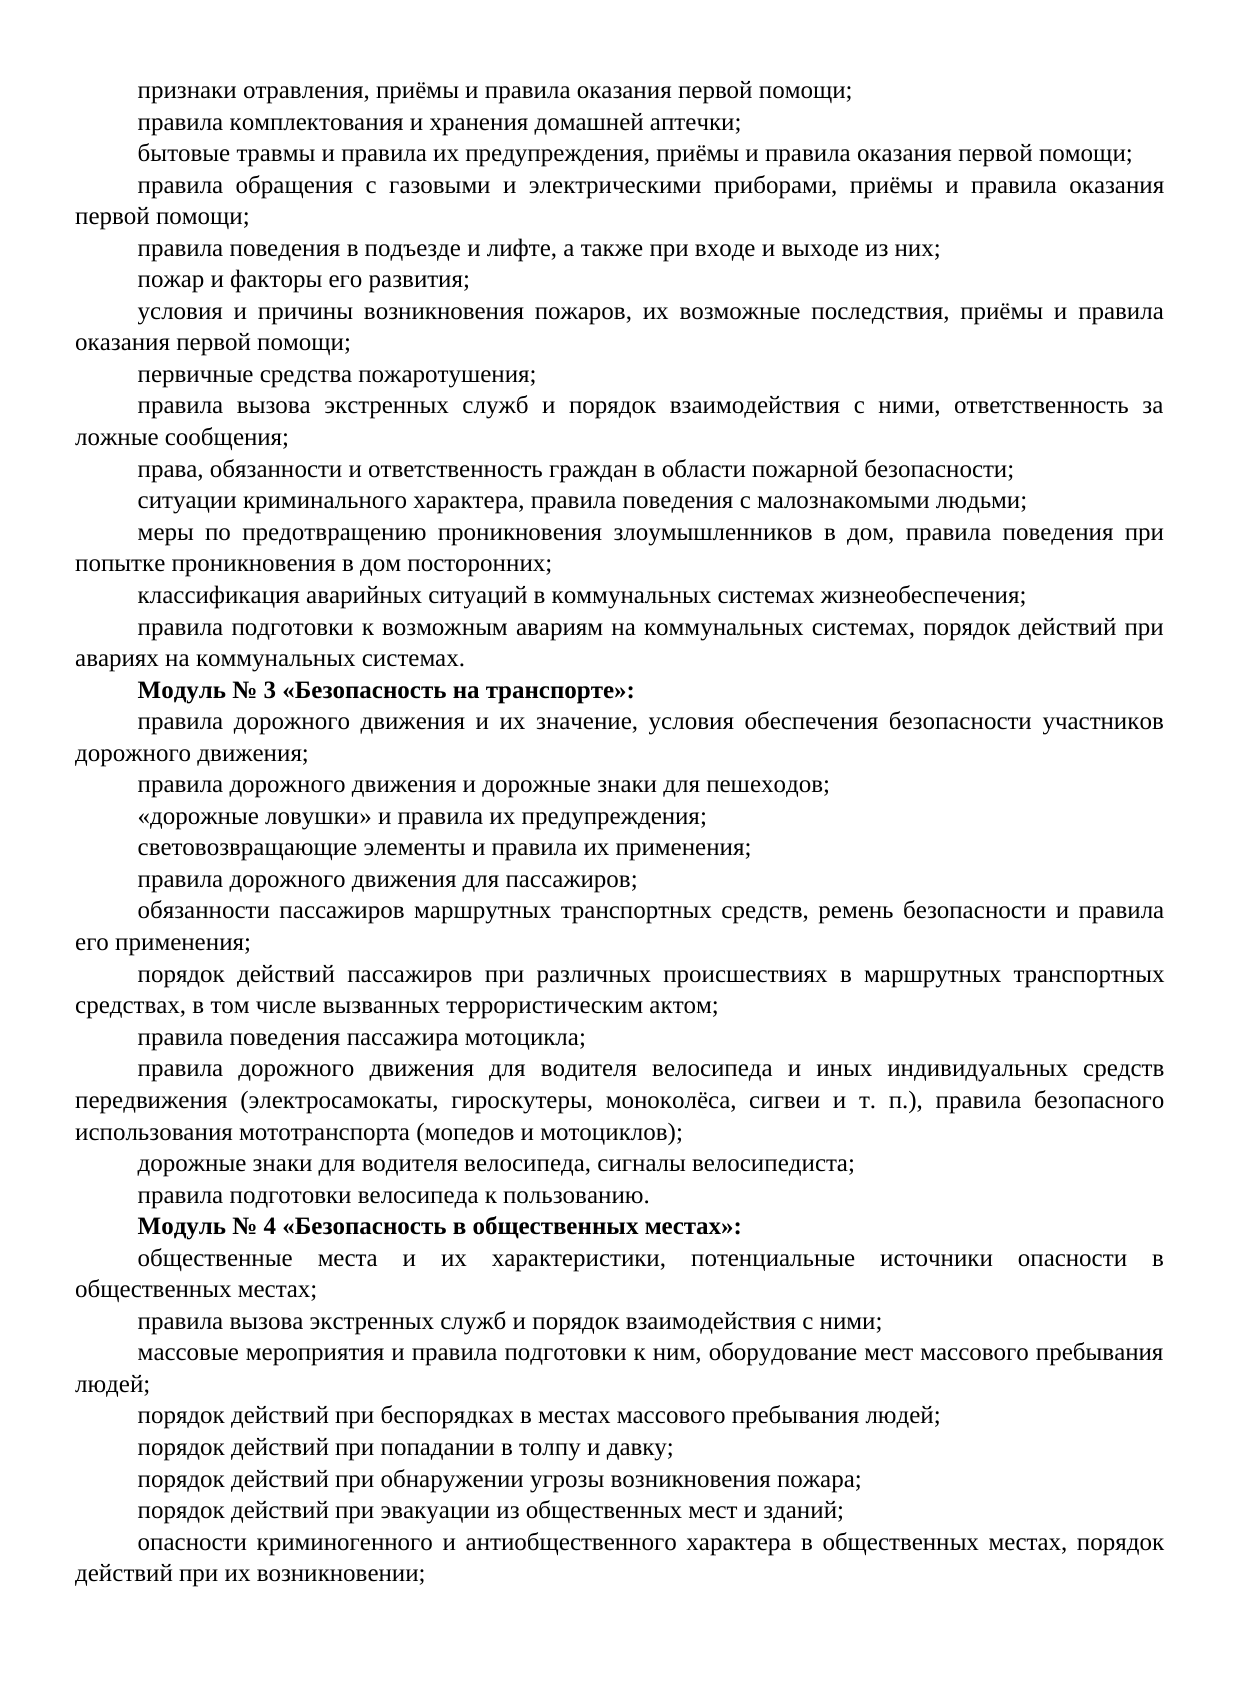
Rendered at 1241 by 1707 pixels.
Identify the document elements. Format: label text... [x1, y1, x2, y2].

text Модуль № 4 «Безопасность в общественных местах»: [75, 1211, 1165, 1240]
text обязанности пассажиров маршрутных транспортных средств, ремень безопасности и правила его применения; [75, 896, 1165, 956]
text порядок действий при попадании в толпу и давку; [75, 1432, 1165, 1461]
text правила обращения с газовыми и электрическими приборами, приёмы и правила оказания первой помощи; [75, 170, 1165, 230]
text правила дорожного движения и дорожные знаки для пешеходов; [75, 769, 1165, 798]
text правила поведения пассажира мотоцикла; [75, 1022, 1165, 1051]
text классификация аварийных ситуаций в коммунальных системах жизнеобеспечения; [75, 580, 1165, 609]
text дорожные знаки для водителя велосипеда, сигналы велосипедиста; [75, 1148, 1165, 1177]
text пожар и факторы его развития; [75, 264, 1165, 293]
text правила комплектования и хранения домашней аптечки; [75, 107, 1165, 135]
text меры по предотвращению проникновения злоумышленников в дом, правила поведения при попытке проникновения в дом посторонних; [75, 517, 1165, 577]
text правила поведения в подъезде и лифте, а также при входе и выходе из них; [75, 233, 1165, 262]
text «дорожные ловушки» и правила их предупреждения; [75, 801, 1165, 830]
text правила подготовки к возможным авариям на коммунальных системах, порядок действий при авариях на коммунальных системах. [75, 612, 1165, 672]
text признаки отравления, приёмы и правила оказания первой помощи; [75, 75, 1165, 104]
text световозвращающие элементы и правила их применения; [75, 832, 1165, 861]
text правила подготовки велосипеда к пользованию. [75, 1180, 1165, 1208]
text права, обязанности и ответственность граждан в области пожарной безопасности; [75, 454, 1165, 482]
text общественные места и их характеристики, потенциальные источники опасности в общественных местах; [75, 1243, 1165, 1303]
text ситуации криминального характера, правила поведения с малознакомыми людьми; [75, 485, 1165, 514]
text порядок действий при беспорядках в местах массового пребывания людей; [75, 1401, 1165, 1429]
text правила вызова экстренных служб и порядок взаимодействия с ними, ответственность за ложные сообщения; [75, 391, 1165, 451]
text опасности криминогенного и антиобщественного характера в общественных местах, порядок действий при их возникновении; [75, 1527, 1165, 1587]
text правила вызова экстренных служб и порядок взаимодействия с ними; [75, 1306, 1165, 1335]
text бытовые травмы и правила их предупреждения, приёмы и правила оказания первой помощи; [75, 138, 1165, 167]
text порядок действий при эвакуации из общественных мест и зданий; [75, 1495, 1165, 1524]
text первичные средства пожаротушения; [75, 359, 1165, 388]
text порядок действий пассажиров при различных происшествиях в маршрутных транспортных средствах, в том числе вызванных террористическим актом; [75, 959, 1165, 1019]
text правила дорожного движения для водителя велосипеда и иных индивидуальных средств передвижения (электросамокаты, гироскутеры, моноколёса, сигвеи и т. п.), правила безопасного использования мототранспорта (мопедов и мотоциклов); [75, 1053, 1165, 1145]
text Модуль № 3 «Безопасность на транспорте»: [75, 675, 1165, 703]
text правила дорожного движения для пассажиров; [75, 864, 1165, 893]
text правила дорожного движения и их значение, условия обеспечения безопасности участников дорожного движения; [75, 706, 1165, 767]
text порядок действий при обнаружении угрозы возникновения пожара; [75, 1464, 1165, 1492]
text условия и причины возникновения пожаров, их возможные последствия, приёмы и правила оказания первой помощи; [75, 296, 1165, 356]
text массовые мероприятия и правила подготовки к ним, оборудование мест массового пребывания людей; [75, 1337, 1165, 1398]
